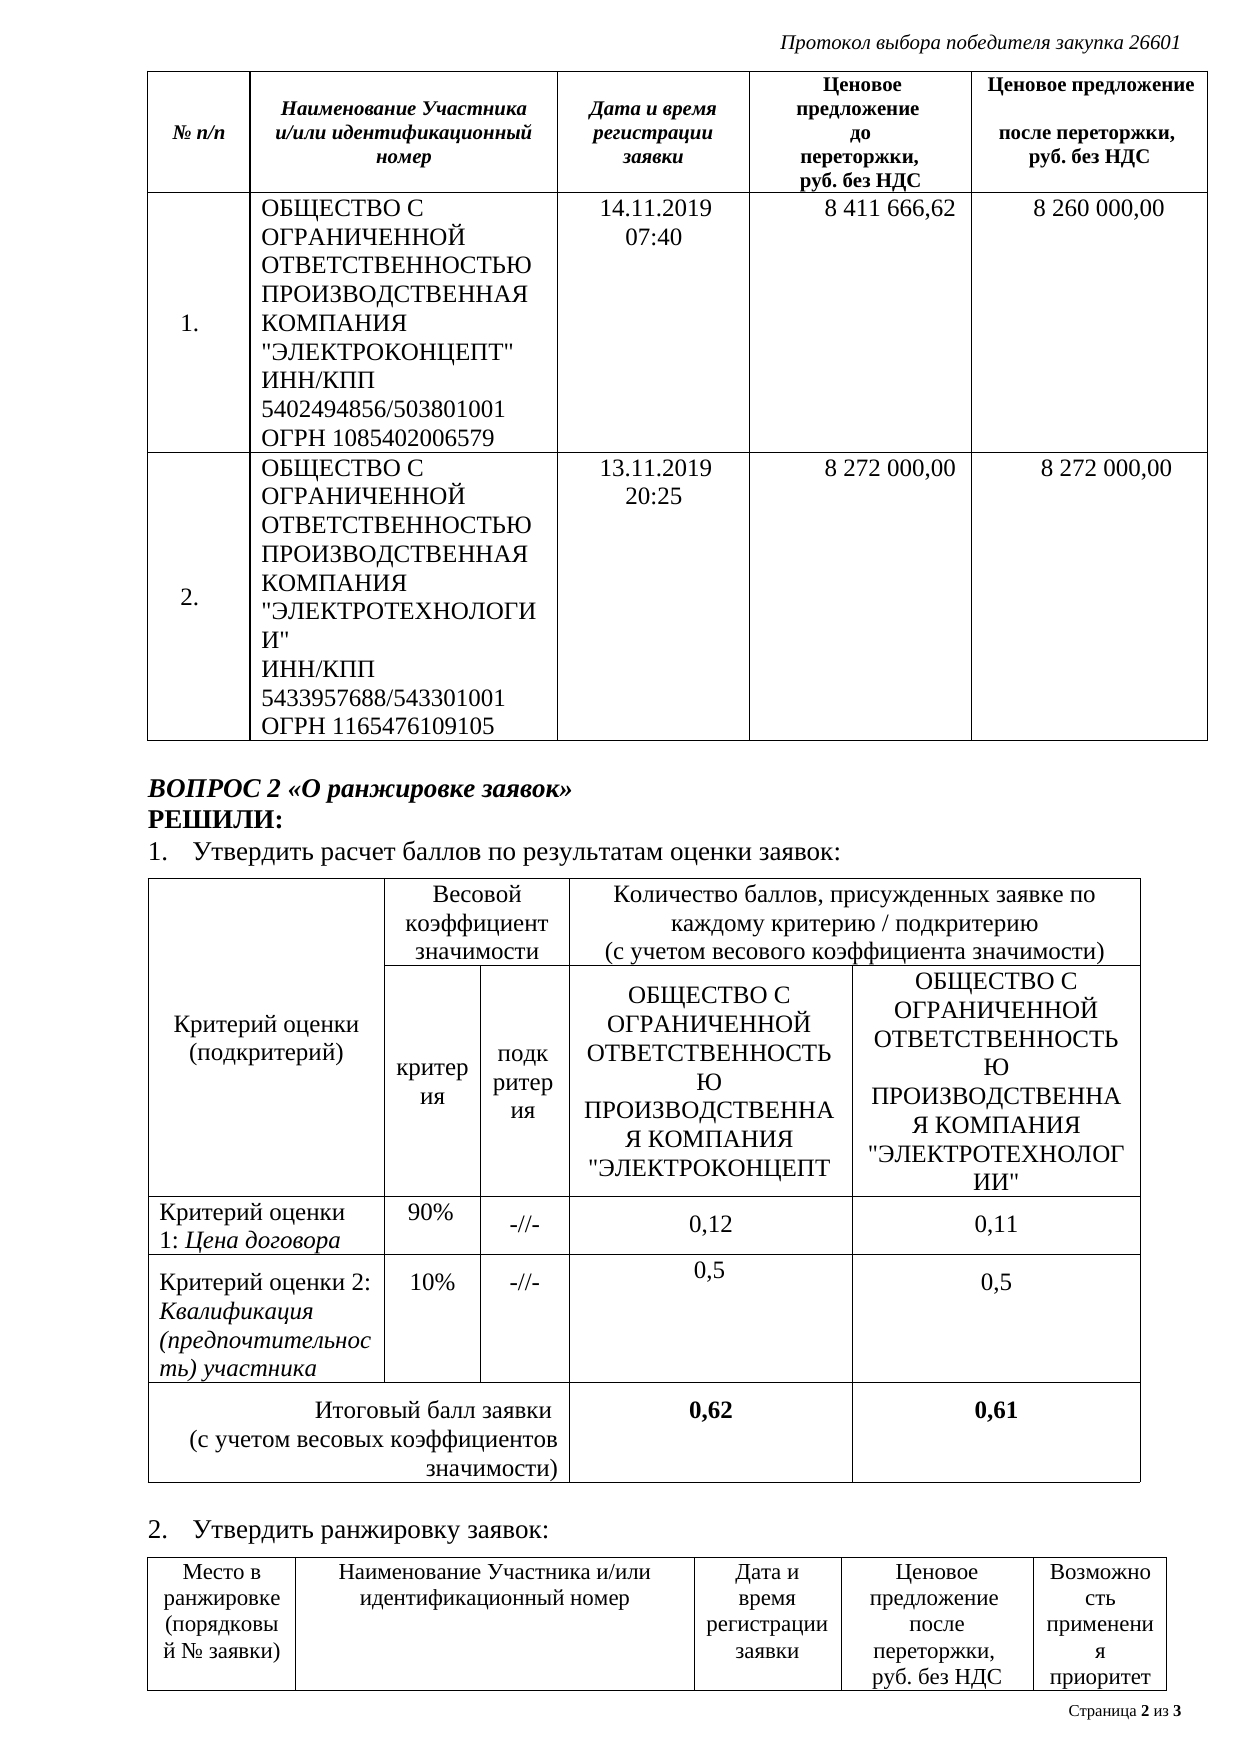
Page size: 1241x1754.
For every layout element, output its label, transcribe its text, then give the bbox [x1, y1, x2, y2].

table_cell 8 272 000,00 [972, 453, 1207, 740]
table_cell ОБЩЕСТВО С ОГРАНИЧЕННОЙ ОТВЕТСТВЕННОСТЬЮ ПРОИЗВОДСТВЕННАЯ КОМПАНИЯ "ЭЛЕКТРОКОНЦЕПТ" ИНН/КПП 5402494856/503801001 ОГРН 1085402006579 [251, 193, 557, 452]
table_cell ОБЩЕСТВО С ОГРАНИЧЕННОЙ ОТВЕТСТВЕННОСТЬЮ ПРОИЗВОДСТВЕННАЯ КОМПАНИЯ "ЭЛЕКТРОТЕХНОЛОГИИ" [853, 966, 1140, 1196]
table_cell Итоговый балл заявки (с учетом весовых коэффициентов значимости) [149, 1383, 569, 1481]
text ВОПРОС 2 «О ранжировке заявок» [148, 772, 1181, 803]
table_header Дата и время регистрации заявки [558, 72, 749, 192]
table_cell 8 272 000,00 [750, 453, 971, 740]
list Утвердить расчет баллов по результатам оценки заявок: [148, 835, 1181, 866]
table_cell Критерий оценки 2: Квалификация (предпочтительность) участника [149, 1255, 384, 1382]
table_cell 14.11.2019 07:40 [558, 193, 749, 452]
table_cell -//- [481, 1197, 569, 1254]
table_header Критерий оценки (подкритерий) [149, 879, 384, 1196]
table_cell 0,11 [853, 1197, 1140, 1254]
table_header Ценовое предложение после переторжки, руб. без НДС [972, 72, 1207, 192]
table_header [842, 1558, 1033, 1689]
table_cell 0,12 [570, 1197, 852, 1254]
table_cell 0,61 [853, 1383, 1140, 1481]
table_cell Критерий оценки 1: Цена договора [149, 1197, 384, 1254]
table_cell 10% [385, 1255, 480, 1382]
table_cell 8 411 666,62 [750, 193, 971, 452]
table_cell критерия [385, 966, 480, 1196]
table_cell [148, 453, 249, 740]
table_cell 90% [385, 1197, 480, 1254]
table_header № п/п [148, 72, 249, 192]
table_cell ОБЩЕСТВО С ОГРАНИЧЕННОЙ ОТВЕТСТВЕННОСТЬЮ ПРОИЗВОДСТВЕННАЯ КОМПАНИЯ "ЭЛЕКТРОКОНЦЕПТ [570, 966, 852, 1196]
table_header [695, 1558, 841, 1689]
table_cell -//- [481, 1255, 569, 1382]
table_header Ценовое предложение до переторжки, руб. без НДС [750, 72, 971, 192]
table_cell 13.11.2019 20:25 [558, 453, 749, 740]
list Утвердить ранжировку заявок: [148, 1513, 1181, 1544]
table_header Наименование Участника и/или идентификационный номер [251, 72, 557, 192]
table_header Количество баллов, присужденных заявке по каждому критерию / подкритерию (с учетом весового коэффициента значимости) [570, 879, 1140, 965]
table_cell 8 260 000,00 [972, 193, 1207, 452]
table_cell ОБЩЕСТВО С ОГРАНИЧЕННОЙ ОТВЕТСТВЕННОСТЬЮ ПРОИЗВОДСТВЕННАЯ КОМПАНИЯ "ЭЛЕКТРОТЕХНОЛОГИИ" ИНН/КПП 5433957688/543301001 ОГРН 1165476109105 [251, 453, 557, 740]
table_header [296, 1558, 694, 1689]
table_header Весовой коэффициент значимости [385, 879, 569, 965]
table_cell 0,5 [853, 1255, 1140, 1382]
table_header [1034, 1558, 1166, 1689]
table_cell 0,62 [570, 1383, 852, 1481]
table_cell 0,5 [570, 1255, 852, 1382]
table_cell [148, 193, 249, 452]
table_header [148, 1558, 295, 1689]
text РЕШИЛИ: [148, 803, 1181, 835]
table_cell подкритерия [481, 966, 569, 1196]
